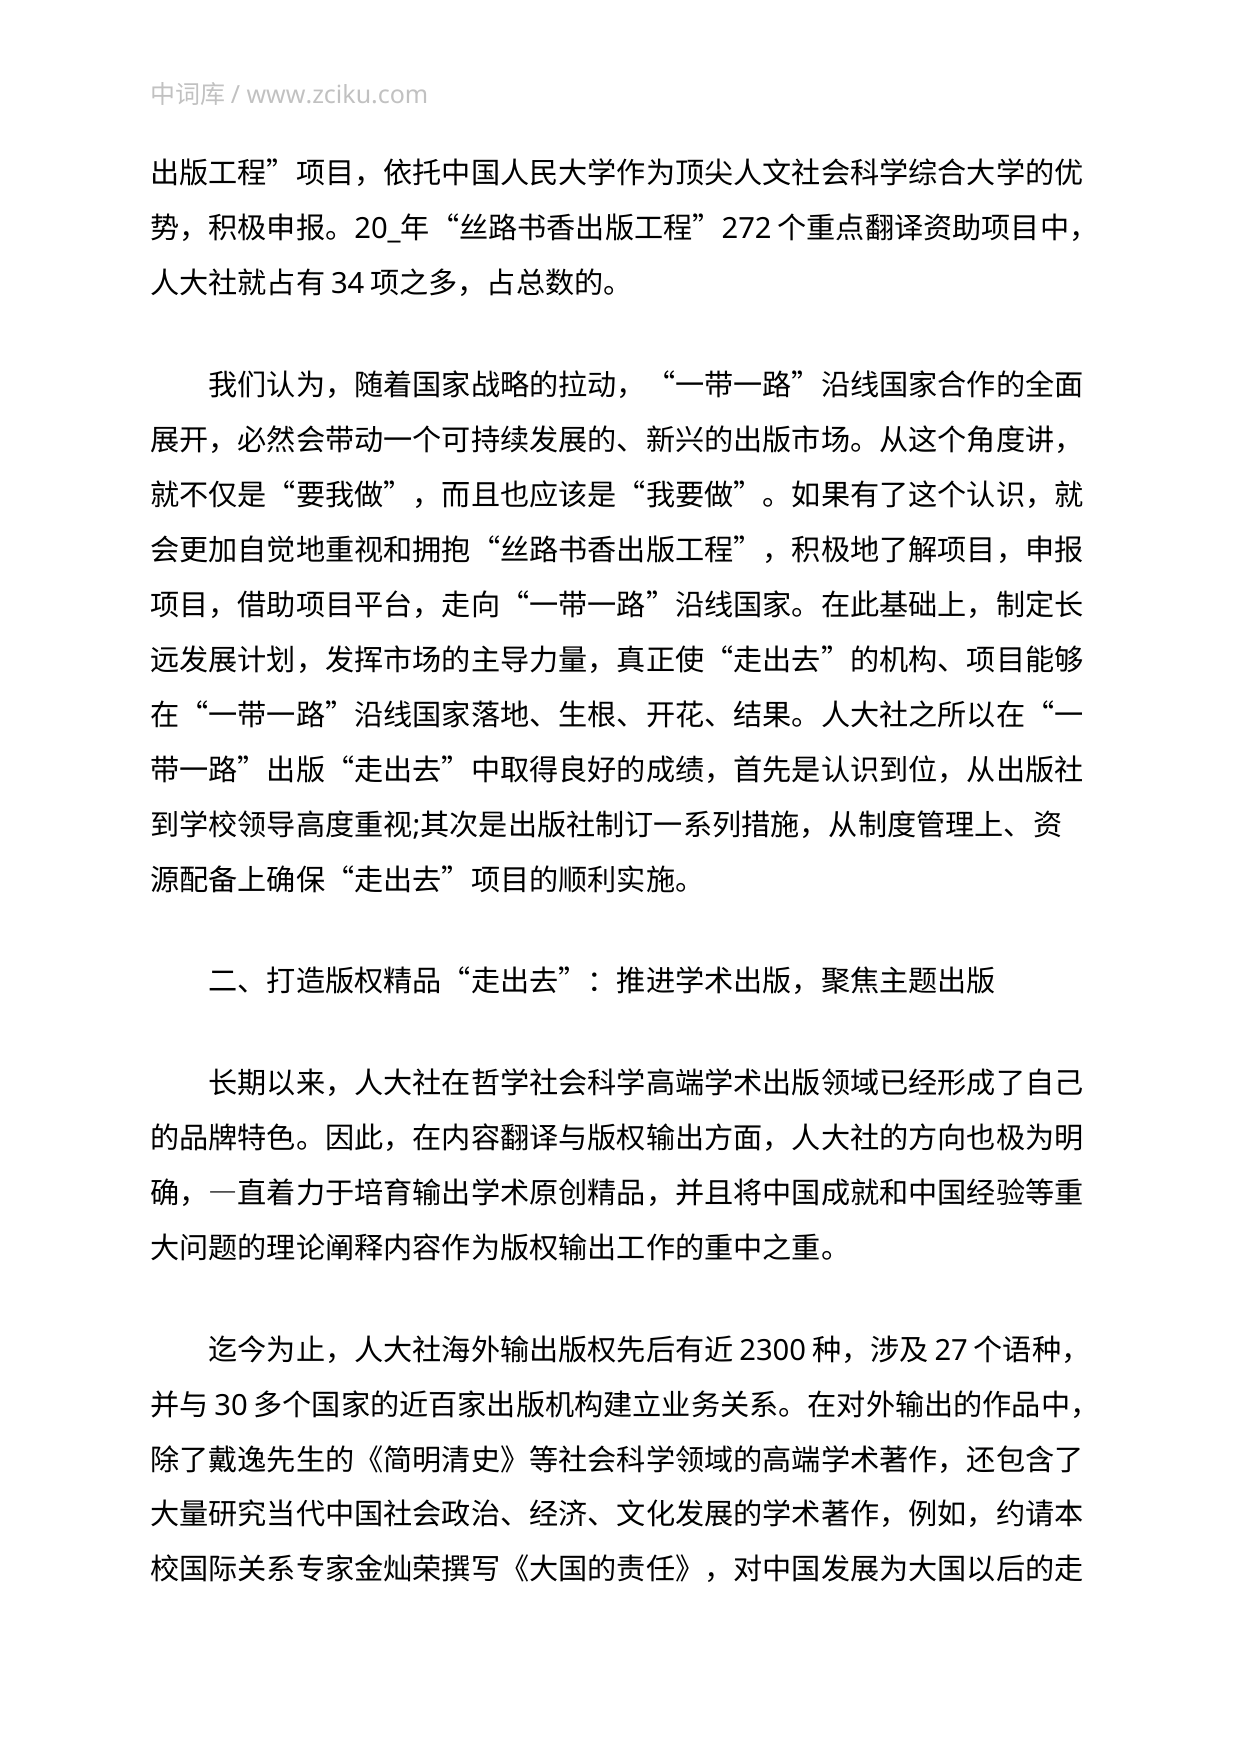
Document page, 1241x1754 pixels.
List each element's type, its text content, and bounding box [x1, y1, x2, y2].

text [150, 1326, 1090, 1588]
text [150, 150, 1090, 302]
text 我们认为，随着国家战略的拉动，“一带一路”沿线国家合作的全面展开，必然会带动一个可持续发展的、新兴的出版市场。从这个角度讲，就不仅是“要我做”，而且也应该是“我要做”。如果有了这个认识，就会更加自觉地重视和拥抱“丝路书香出版工程”，积极地了解项目，申报项目，借助项目平台，走向“一带一路”沿线国家。在此基础上，制定长远发展计划，发挥市场的主导力量，真正使“走出去”的机构、项目能够在“一带一路”沿线国家落地、生根、开花、结果。人大社之所以在“一带一路”出版“走出去”中取得良好的成绩，首先是认识到位，从出版社到学校领导高度重视;其次是出版社制订一系列措施，从制度管理上、资源配备上确保“走出去”项目的顺利实施。 [150, 362, 1090, 898]
text 长期以来，人大社在哲学社会科学高端学术出版领域已经形成了自己的品牌特色。因此，在内容翻译与版权输出方面，人大社的方向也极为明确，—直着力于培育输出学术原创精品，并且将中国成就和中国经验等重大问题的理论阐释内容作为版权输出工作的重中之重。 [150, 1059, 1090, 1267]
text 二、打造版权精品“走出去”：推进学术出版，聚焦主题出版 [150, 958, 1090, 1000]
